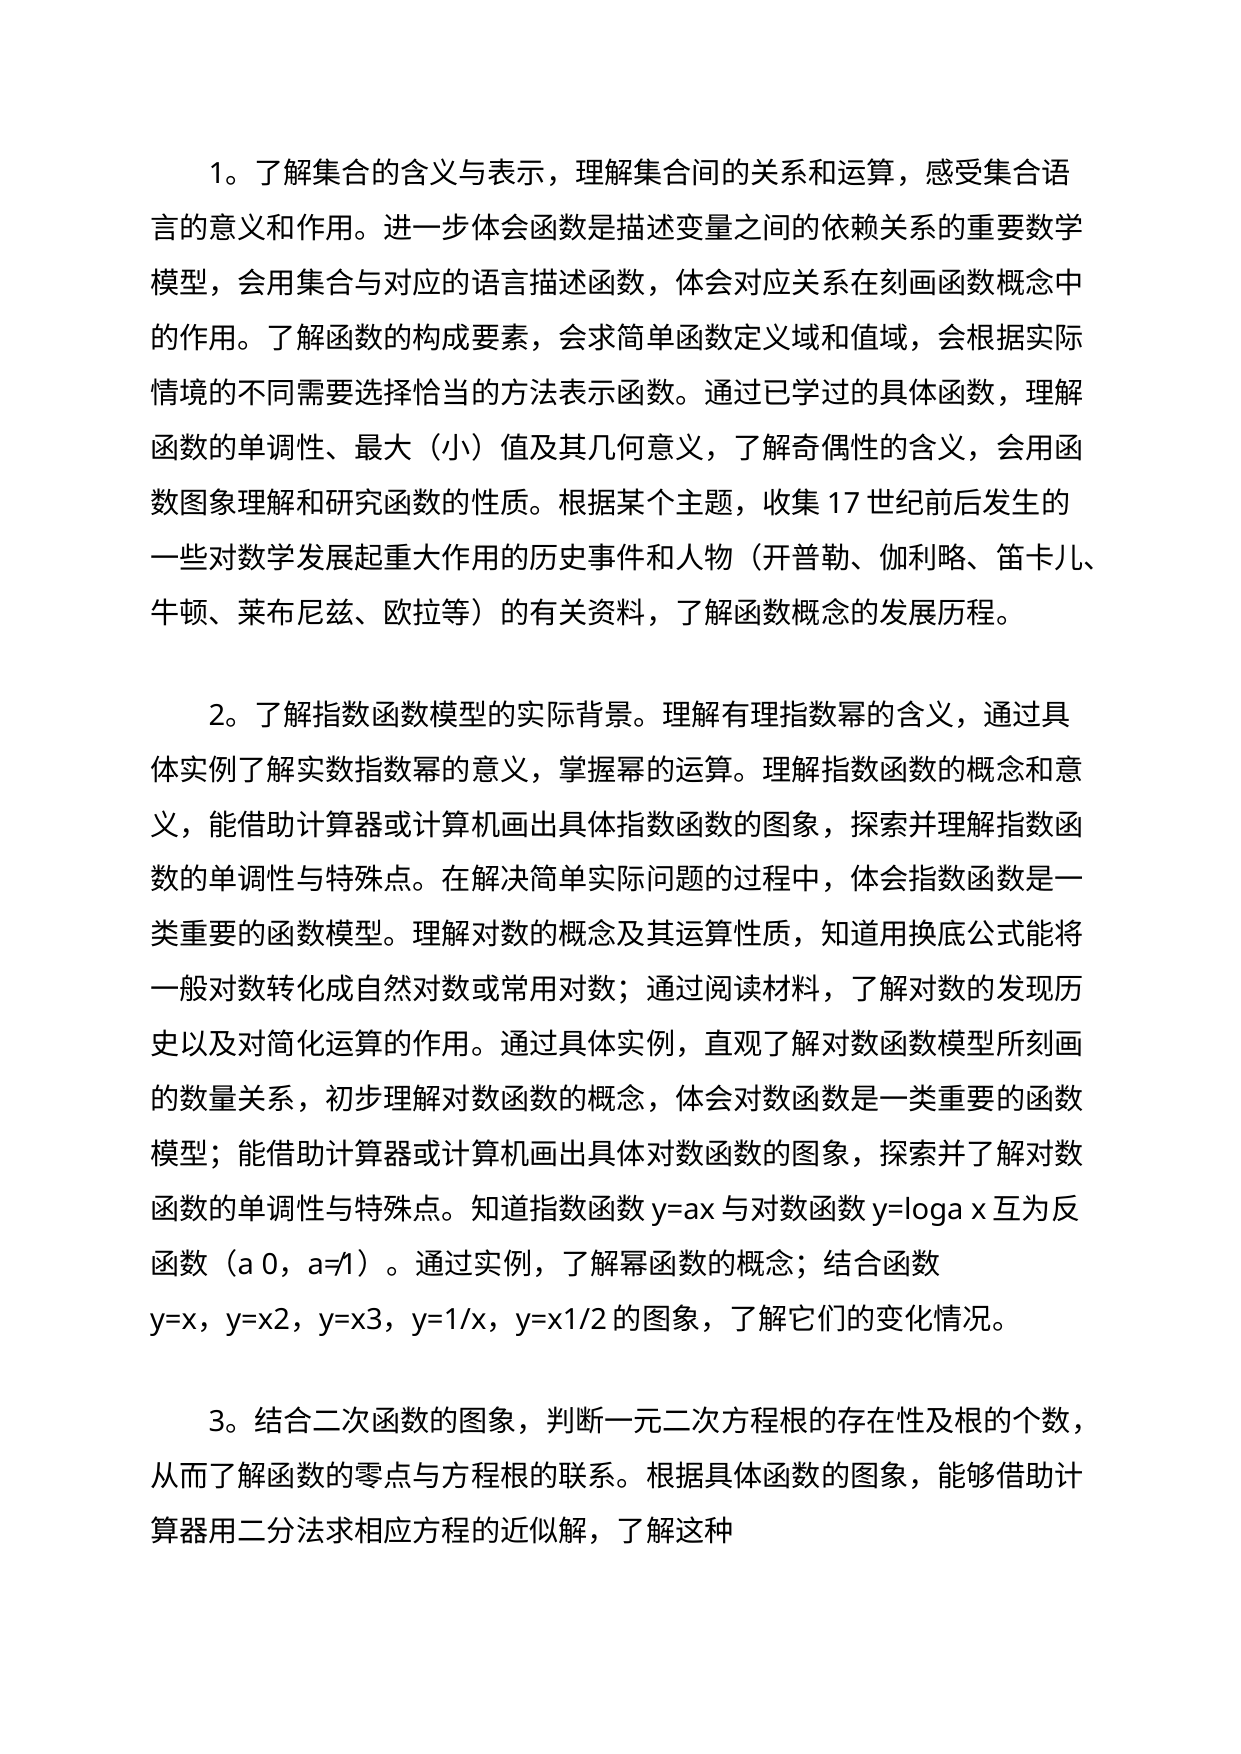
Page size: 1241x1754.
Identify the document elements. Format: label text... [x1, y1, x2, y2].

text 1。了解集合的含义与表示，理解集合间的关系和运算，感受集合语言的意义和作用。进一步体会函数是描述变量之间的依赖关系的重要数学模型，会用集合与对应的语言描述函数，体会对应关系在刻画函数概念中的作用。了解函数的构成要素，会求简单函数定义域和值域，会根据实际情境的不同需要选择恰当的方法表示函数。通过已学过的具体函数，理解函数的单调性、最大（小）值及其几何意义，了解奇偶性的含义，会用函数图象理解和研究函数的性质。根据某个主题，收集17世纪前后发生的一些对数学发展起重大作用的历史事件和人物（开普勒、伽利略、笛卡儿、牛顿、莱布尼兹、欧拉等）的有关资料，了解函数概念的发展历程。 [150, 150, 1090, 632]
text 3。结合二次函数的图象，判断一元二次方程根的存在性及根的个数，从而了解函数的零点与方程根的联系。根据具体函数的图象，能够借助计算器用二分法求相应方程的近似解，了解这种 [150, 1397, 1090, 1549]
text 2。了解指数函数模型的实际背景。理解有理指数幂的含义，通过具体实例了解实数指数幂的意义，掌握幂的运算。理解指数函数的概念和意义，能借助计算器或计算机画出具体指数函数的图象，探索并理解指数函数的单调性与特殊点。在解决简单实际问题的过程中，体会指数函数是一类重要的函数模型。理解对数的概念及其运算性质，知道用换底公式能将一般对数转化成自然对数或常用对数；通过阅读材料，了解对数的发现历史以及对简化运算的作用。通过具体实例，直观了解对数函数模型所刻画的数量关系，初步理解对数函数的概念，体会对数函数是一类重要的函数模型；能借助计算器或计算机画出具体对数函数的图象，探索并了解对数函数的单调性与特殊点。知道指数函数y=ax与对数函数y=loga x互为反函数（a 0，a≠1）。通过实例，了解幂函数的概念；结合函数y=x，y=x2，y=x3，y=1/x，y=x1/2的图象，了解它们的变化情况。 [150, 691, 1090, 1338]
